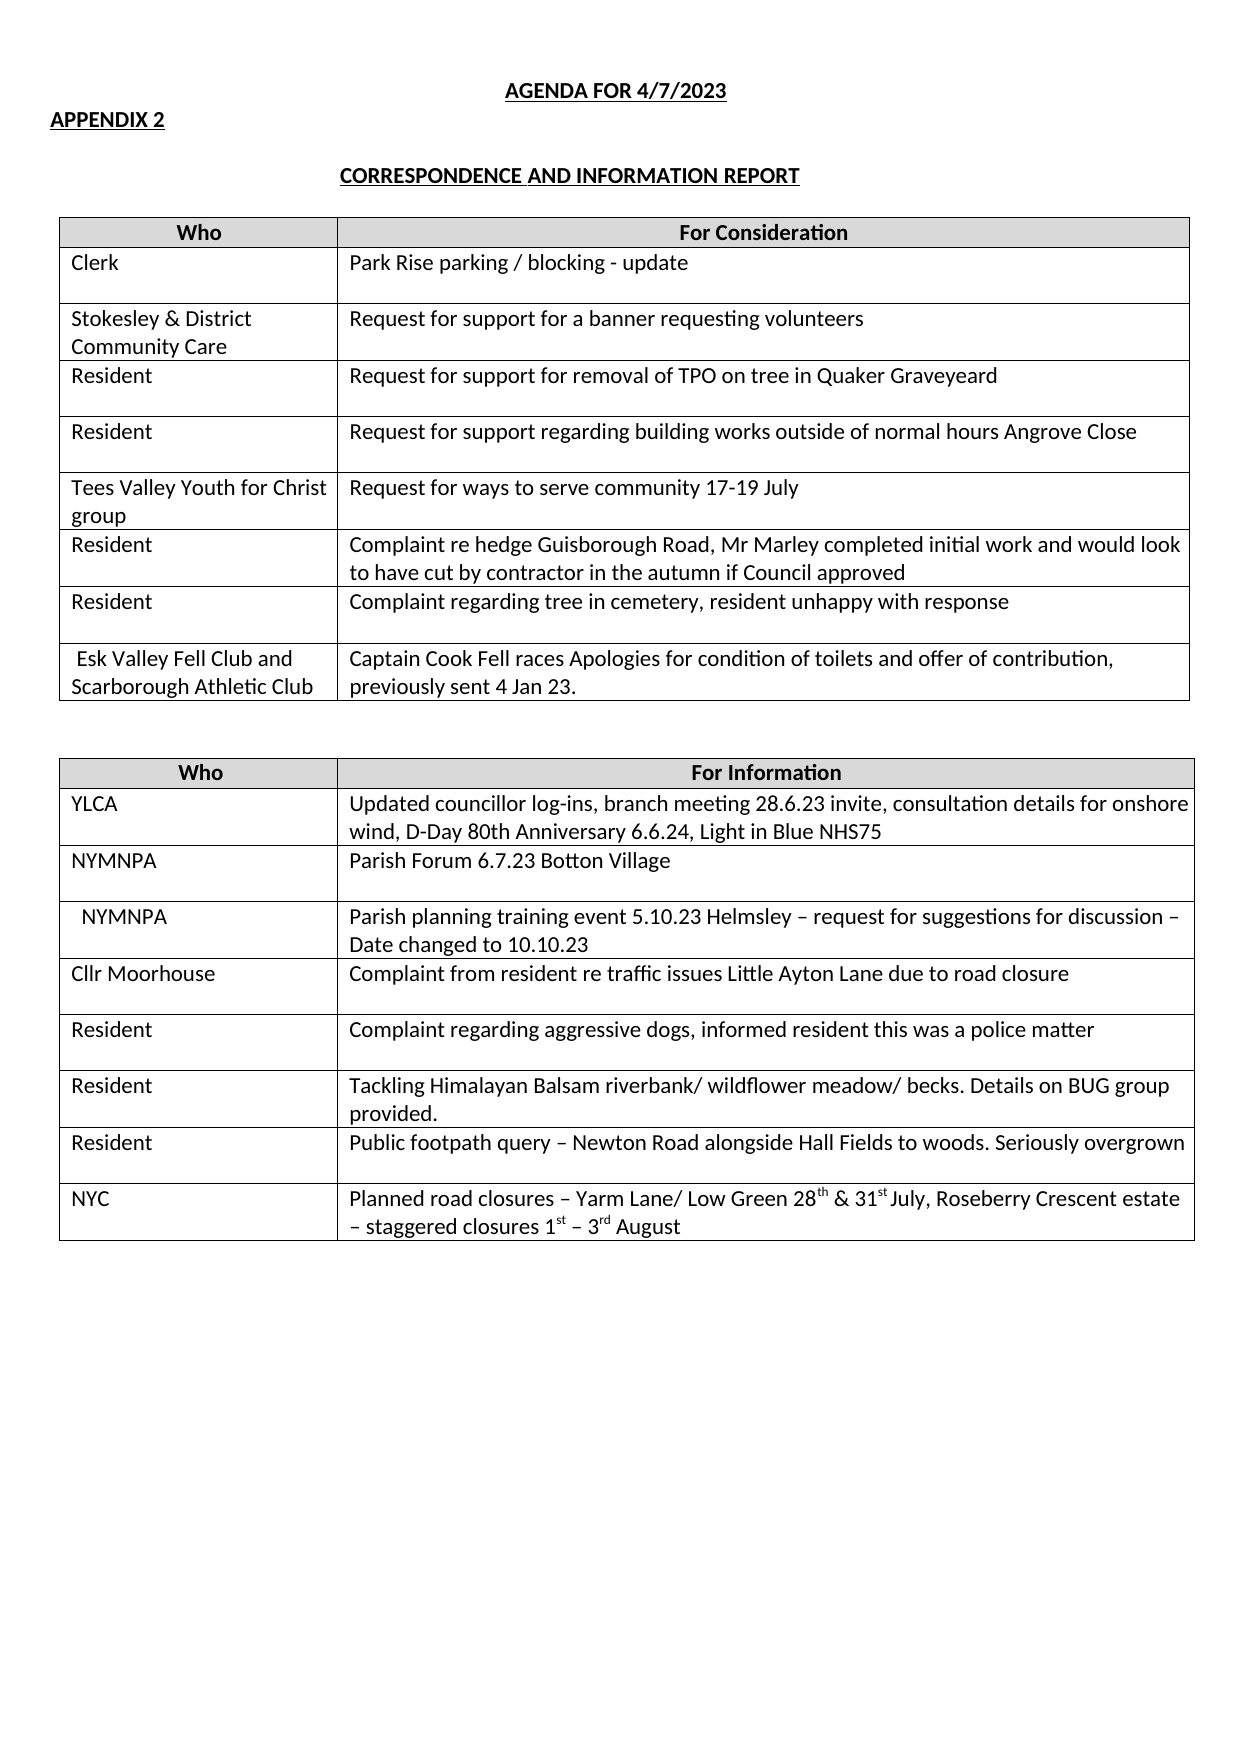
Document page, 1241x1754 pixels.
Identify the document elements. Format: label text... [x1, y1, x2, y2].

table_cell Public footpath query – Newton Road alongside Hall Fields to woods. Seriously overgrown [338, 1128, 1194, 1183]
table_cell Request for support for a banner requesting volunteers [338, 304, 1189, 360]
table_cell Request for ways to serve community 17-19 July [338, 473, 1189, 529]
table_cell Resident [60, 1015, 337, 1070]
table_header For Consideration [338, 218, 1189, 247]
table_cell NYMNPA [60, 902, 337, 958]
table_cell Planned road closures – Yarm Lane/ Low Green 28th & 31st July, Roseberry Crescent estate – staggered closures 1st – 3rd August [338, 1184, 1194, 1240]
table_cell Tees Valley Youth for Christ group [60, 473, 337, 529]
table_cell Request for support for removal of TPO on tree in Quaker Graveyeard [338, 361, 1189, 416]
table_cell Resident [60, 417, 337, 472]
table_cell NYC [60, 1184, 337, 1240]
table_cell Parish planning training event 5.10.23 Helmsley – request for suggestions for discussion – Date changed to 10.10.23 [338, 902, 1194, 958]
table_cell YLCA [60, 789, 337, 845]
table_header For Information [338, 759, 1194, 788]
table_cell Complaint regarding aggressive dogs, informed resident this was a police matter [338, 1015, 1194, 1070]
table_cell Resident [60, 1071, 337, 1127]
table_cell Request for support regarding building works outside of normal hours Angrove Close [338, 417, 1189, 472]
table_cell Complaint re hedge Guisborough Road, Mr Marley completed initial work and would look to have cut by contractor in the autumn if Council approved [338, 530, 1189, 586]
table_cell Tackling Himalayan Balsam riverbank/ wildflower meadow/ becks. Details on BUG group provided. [338, 1071, 1194, 1127]
table_cell Parish Forum 6.7.23 Botton Village [338, 846, 1194, 901]
table_cell Updated councillor log-ins, branch meeting 28.6.23 invite, consultation details for onshore wind, D-Day 80th Anniversary 6.6.24, Light in Blue NHS75 [338, 789, 1194, 845]
table_cell Stokesley & District Community Care [60, 304, 337, 360]
table_cell Resident [60, 361, 337, 416]
table_header Who [60, 218, 337, 247]
text CORRESPONDENCE AND INFORMATION REPORT [200, 161, 939, 189]
text APPENDIX 2 [50, 105, 1196, 133]
table_cell Resident [60, 1128, 337, 1183]
table_cell Clerk [60, 248, 337, 303]
table_cell Resident [60, 587, 337, 643]
table_header Who [60, 759, 337, 788]
table_cell NYMNPA [60, 846, 337, 901]
table_cell Park Rise parking / blocking - update [338, 248, 1189, 303]
table_cell Complaint regarding tree in cemetery, resident unhappy with response [338, 587, 1189, 643]
table_cell Esk Valley Fell Club and Scarborough Athletic Club [60, 644, 337, 700]
table_cell Captain Cook Fell races Apologies for condition of toilets and offer of contribution, previously sent 4 Jan 23. [338, 644, 1189, 700]
table_cell Resident [60, 530, 337, 586]
table_cell Complaint from resident re traffic issues Little Ayton Lane due to road closure [338, 959, 1194, 1014]
table_cell Cllr Moorhouse [60, 959, 337, 1014]
